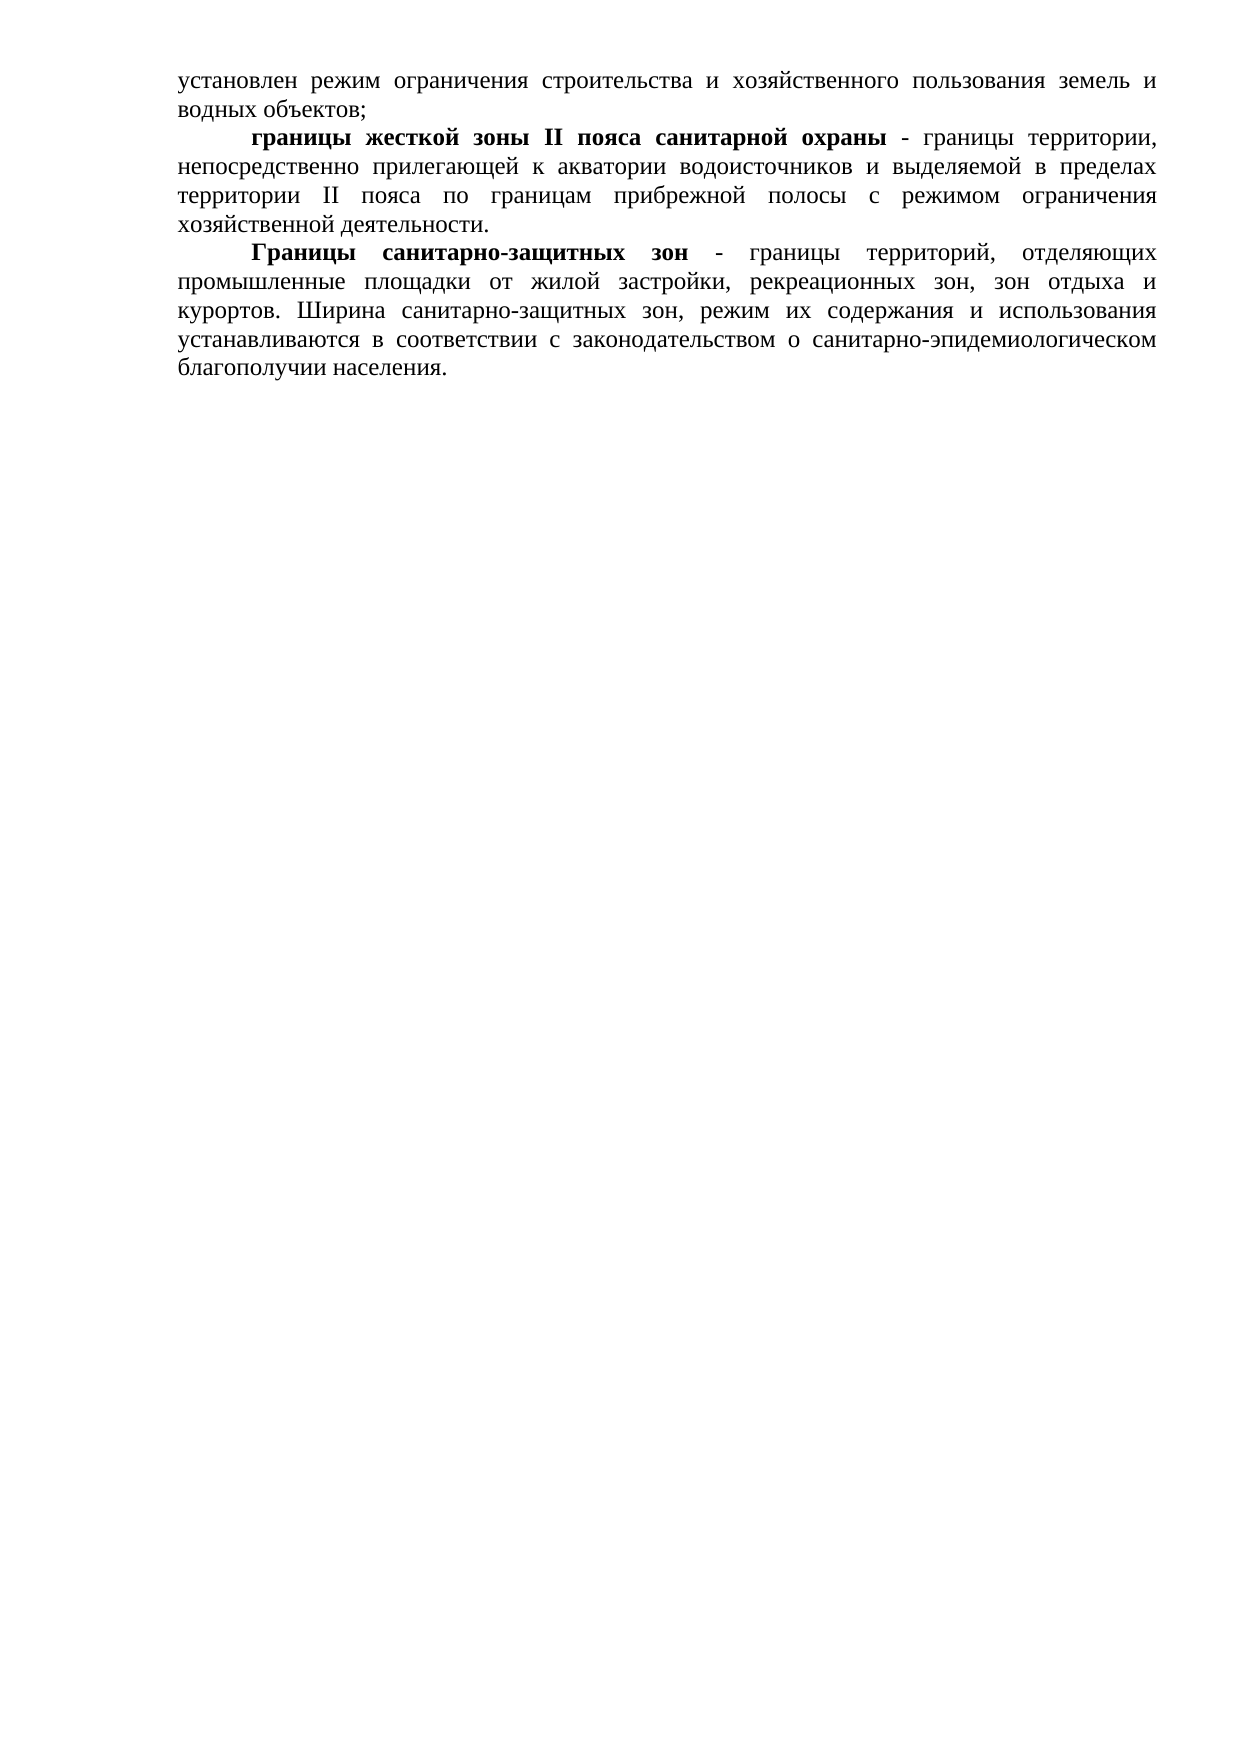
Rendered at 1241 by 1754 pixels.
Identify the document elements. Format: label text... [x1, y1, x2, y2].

text Границы санитарно-защитных зон - границы территорий, отделяющих промышленные площадки от жилой застройки, рекреационных зон, зон отдыха и курортов. Ширина санитарно-защитных зон, режим их содержания и использования устанавливаются в соответствии с законодательством о санитарно-эпидемиологическом благополучии населения. [177, 237, 1157, 381]
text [177, 65, 1157, 122]
text границы жесткой зоны II пояса санитарной охраны - границы территории, непосредственно прилегающей к акватории водоисточников и выделяемой в пределах территории II пояса по границам прибрежной полосы с режимом ограничения хозяйственной деятельности. [177, 122, 1157, 237]
